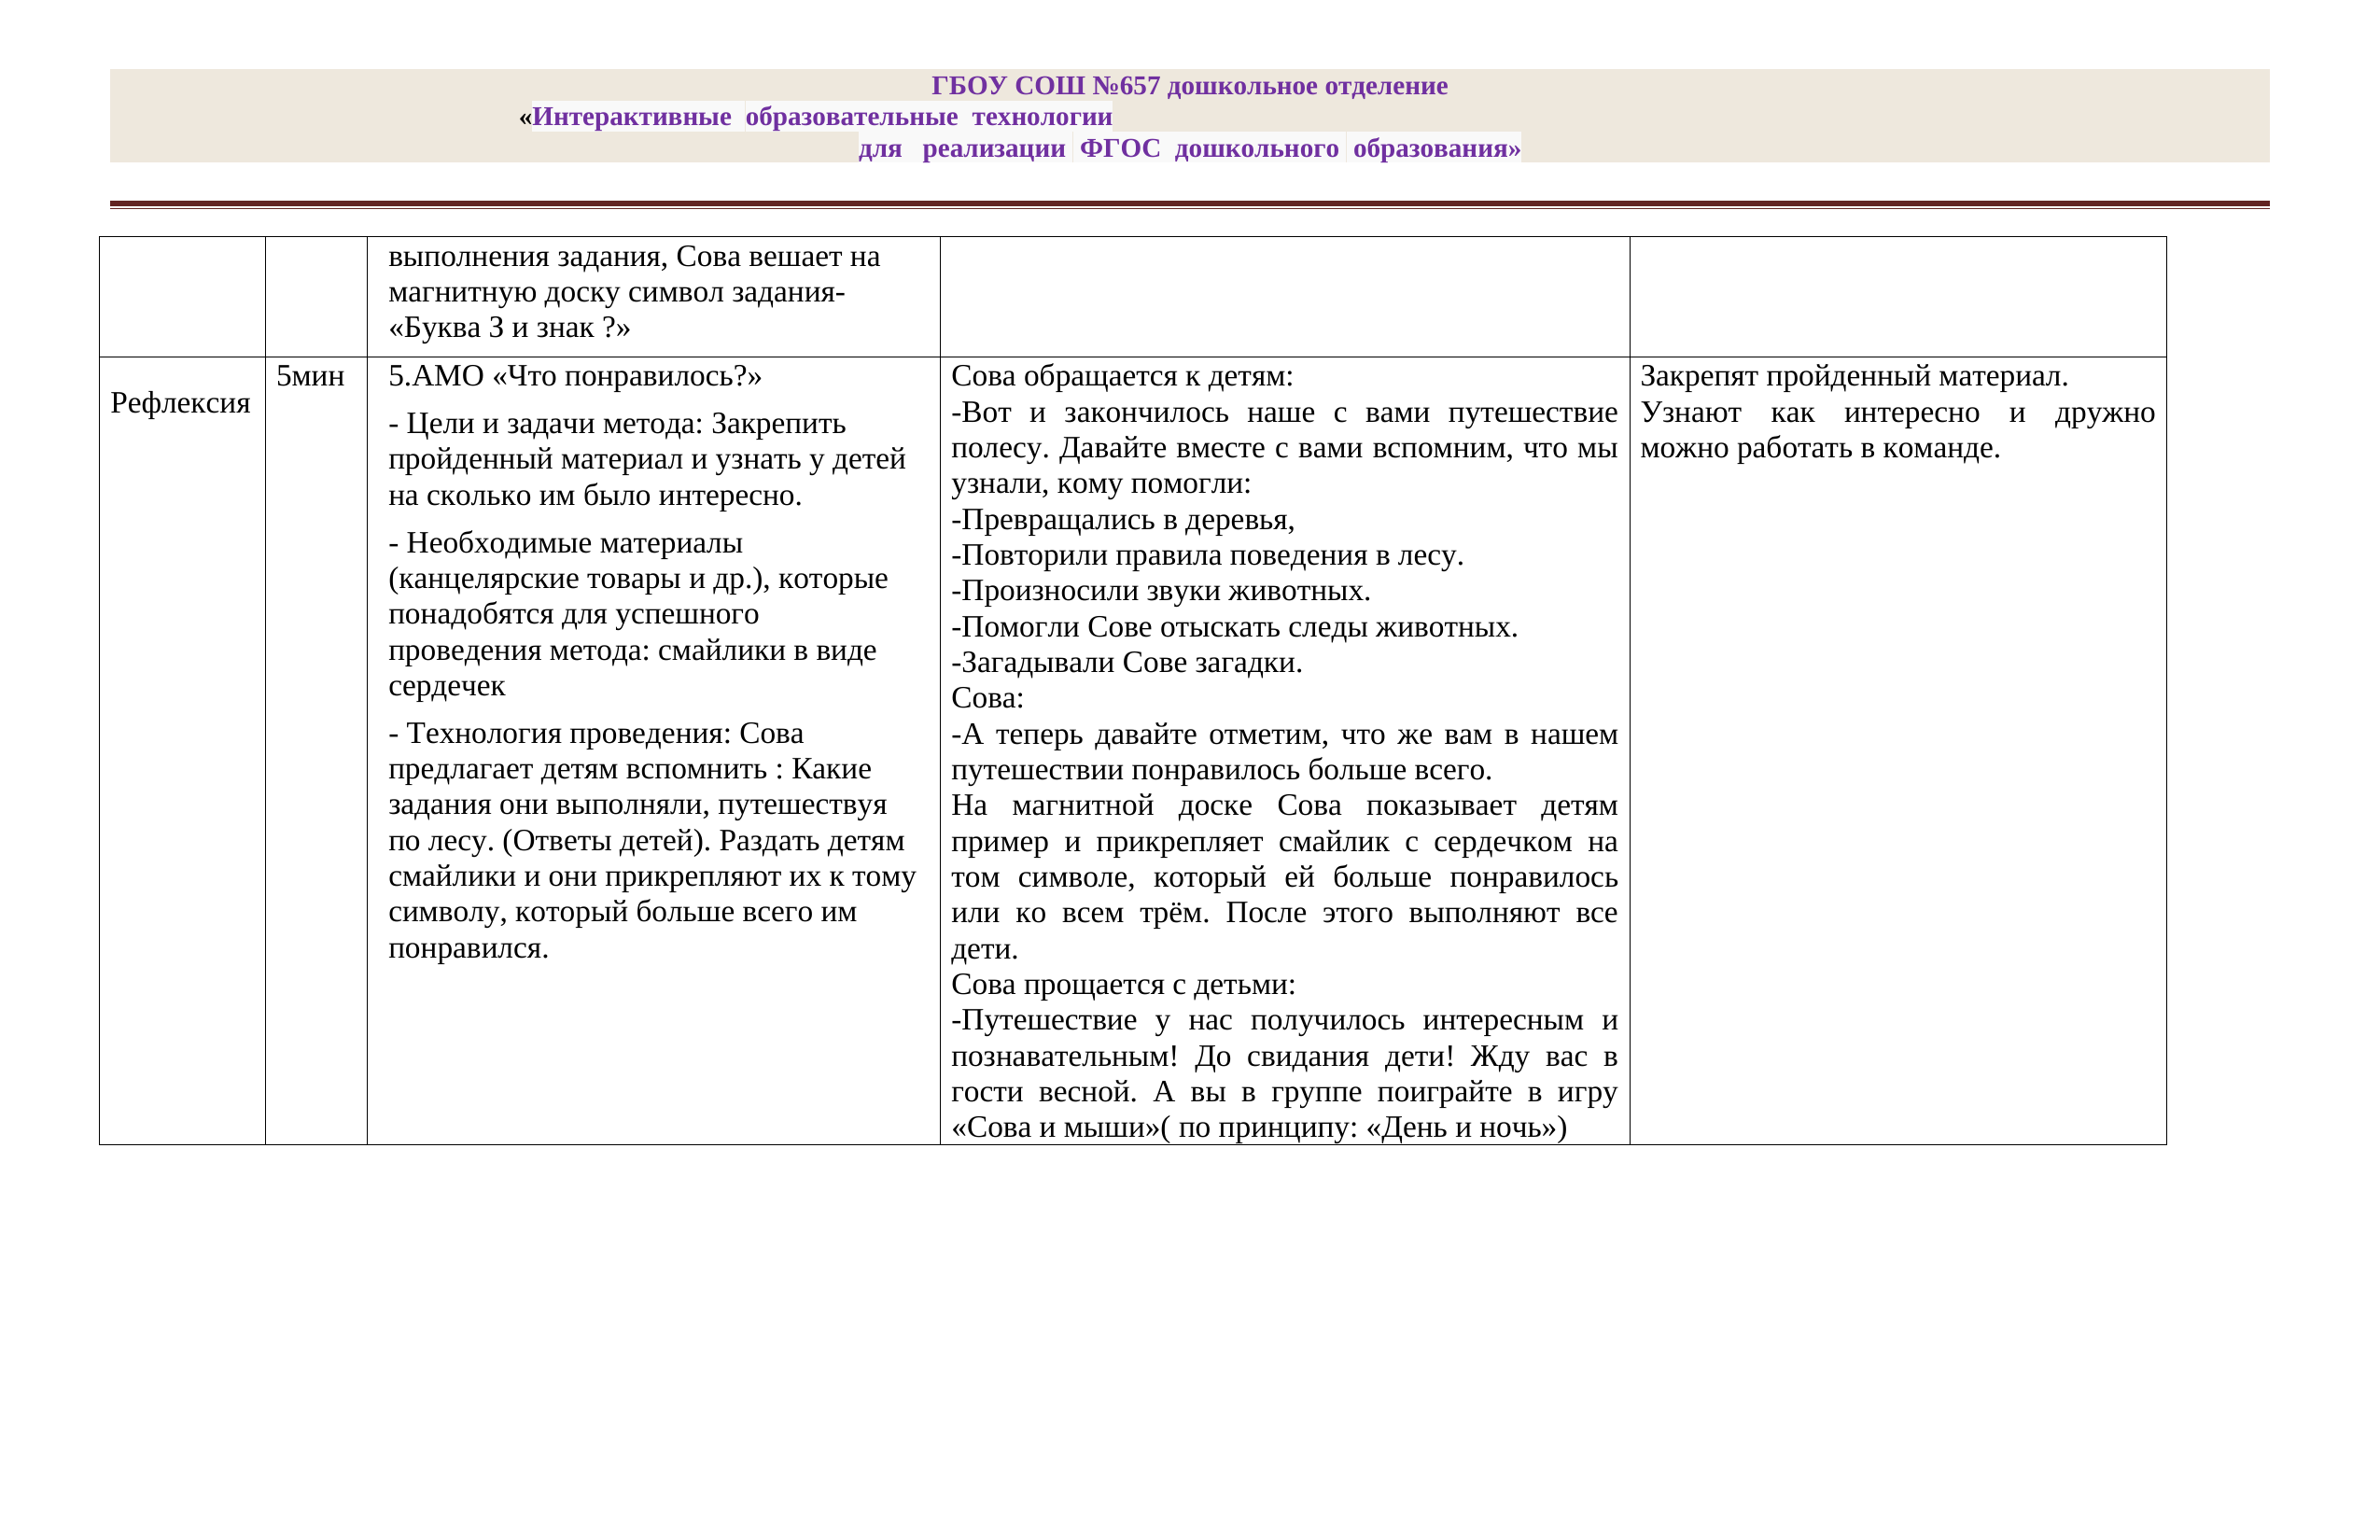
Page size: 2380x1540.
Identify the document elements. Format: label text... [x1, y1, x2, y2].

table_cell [1631, 237, 2166, 357]
table_cell 5.АМО «Что понравилось?» - Цели и задачи метода: Закрепить пройденный материал и узнать у детей на сколько им было интересно. - Необходимые материалы (канцелярские товары и др.), которые понадобятся для успешного проведения метода: смайлики в виде сердечек - Технология проведения: Сова предлагает детям вспомнить : Какие задания они выполняли, путешествуя по лесу. (Ответы детей). Раздать детям смайлики и они прикрепляют их к тому символу, который больше всего им понравился. [368, 357, 940, 1144]
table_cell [941, 237, 1630, 357]
table_cell 5мин [266, 357, 367, 1144]
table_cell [368, 237, 940, 357]
table_cell Сова обращается к детям: -Вот и закончилось наше с вами путешествие полесу. Давайте вместе с вами вспомним, что мы узнали, кому помогли: -Превращались в деревья, -Повторили правила поведения в лесу. -Произносили звуки животных. -Помогли Сове отыскать следы животных. -Загадывали Сове загадки. Сова: -А теперь давайте отметим, что же вам в нашем путешествии понравилось больше всего. На магнитной доске Сова показывает детям пример и прикрепляет смайлик с сердечком на том символе, который ей больше понравилось или ко всем трём. После этого выполняют все дети. Сова прощается с детьми: -Путешествие у нас получилось интересным и познавательным! До свидания дети! Жду вас в гости весной. А вы в группе поиграйте в игру «Сова и мыши»( по принципу: «День и ночь») [941, 357, 1630, 1144]
table_cell Рефлексия [100, 357, 265, 1144]
table_cell Закрепят пройденный материал. Узнают как интересно и дружно можно работать в команде. [1631, 357, 2166, 1144]
table_cell [266, 237, 367, 357]
